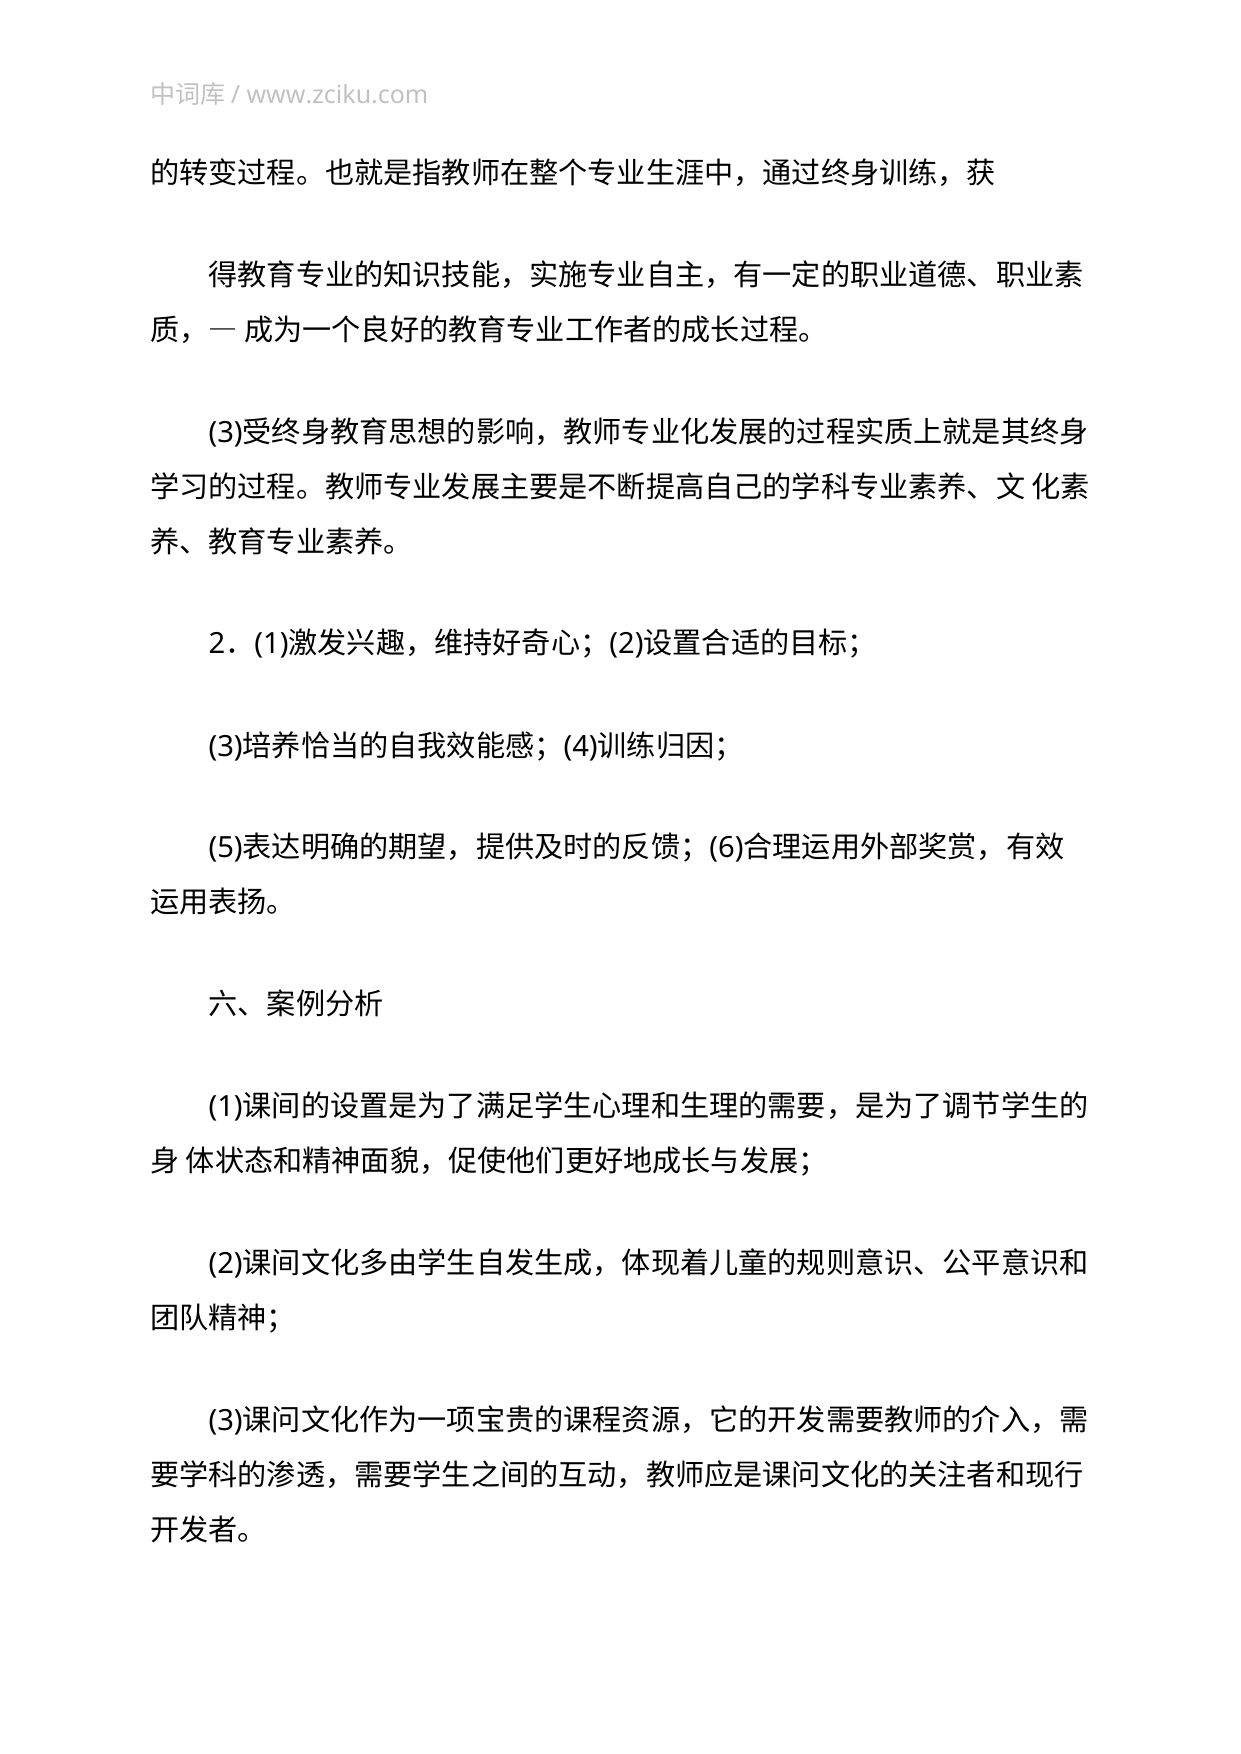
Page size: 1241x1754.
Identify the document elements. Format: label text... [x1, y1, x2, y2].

text 2．(1)激发兴趣，维持好奇心；(2)设置合适的目标； [150, 620, 1090, 662]
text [150, 150, 1090, 192]
text 六、案例分析 [150, 981, 1090, 1023]
text (5)表达明确的期望，提供及时的反馈；(6)合理运用外部奖赏，有效运用表扬。 [150, 824, 1090, 921]
text (1)课间的设置是为了满足学生心理和生理的需要，是为了调节学生的身 体状态和精神面貌，促使他们更好地成长与发展； [150, 1083, 1090, 1180]
text (2)课间文化多由学生自发生成，体现着儿童的规则意识、公平意识和团队精神； [150, 1239, 1090, 1337]
text 得教育专业的知识技能，实施专业自主，有一定的职业道德、职业素质，— 成为一个良好的教育专业工作者的成长过程。 [150, 252, 1090, 349]
text (3)受终身教育思想的影响，教师专业化发展的过程实质上就是其终身 学习的过程。教师专业发展主要是不断提高自己的学科专业素养、文 化素养、教育专业素养。 [150, 408, 1090, 561]
text (3)培养恰当的自我效能感；(4)训练归因； [150, 722, 1090, 764]
text (3)课问文化作为一项宝贵的课程资源，它的开发需要教师的介入，需要学科的渗透，需要学生之间的互动，教师应是课问文化的关注者和现行开发者。 [150, 1396, 1090, 1548]
